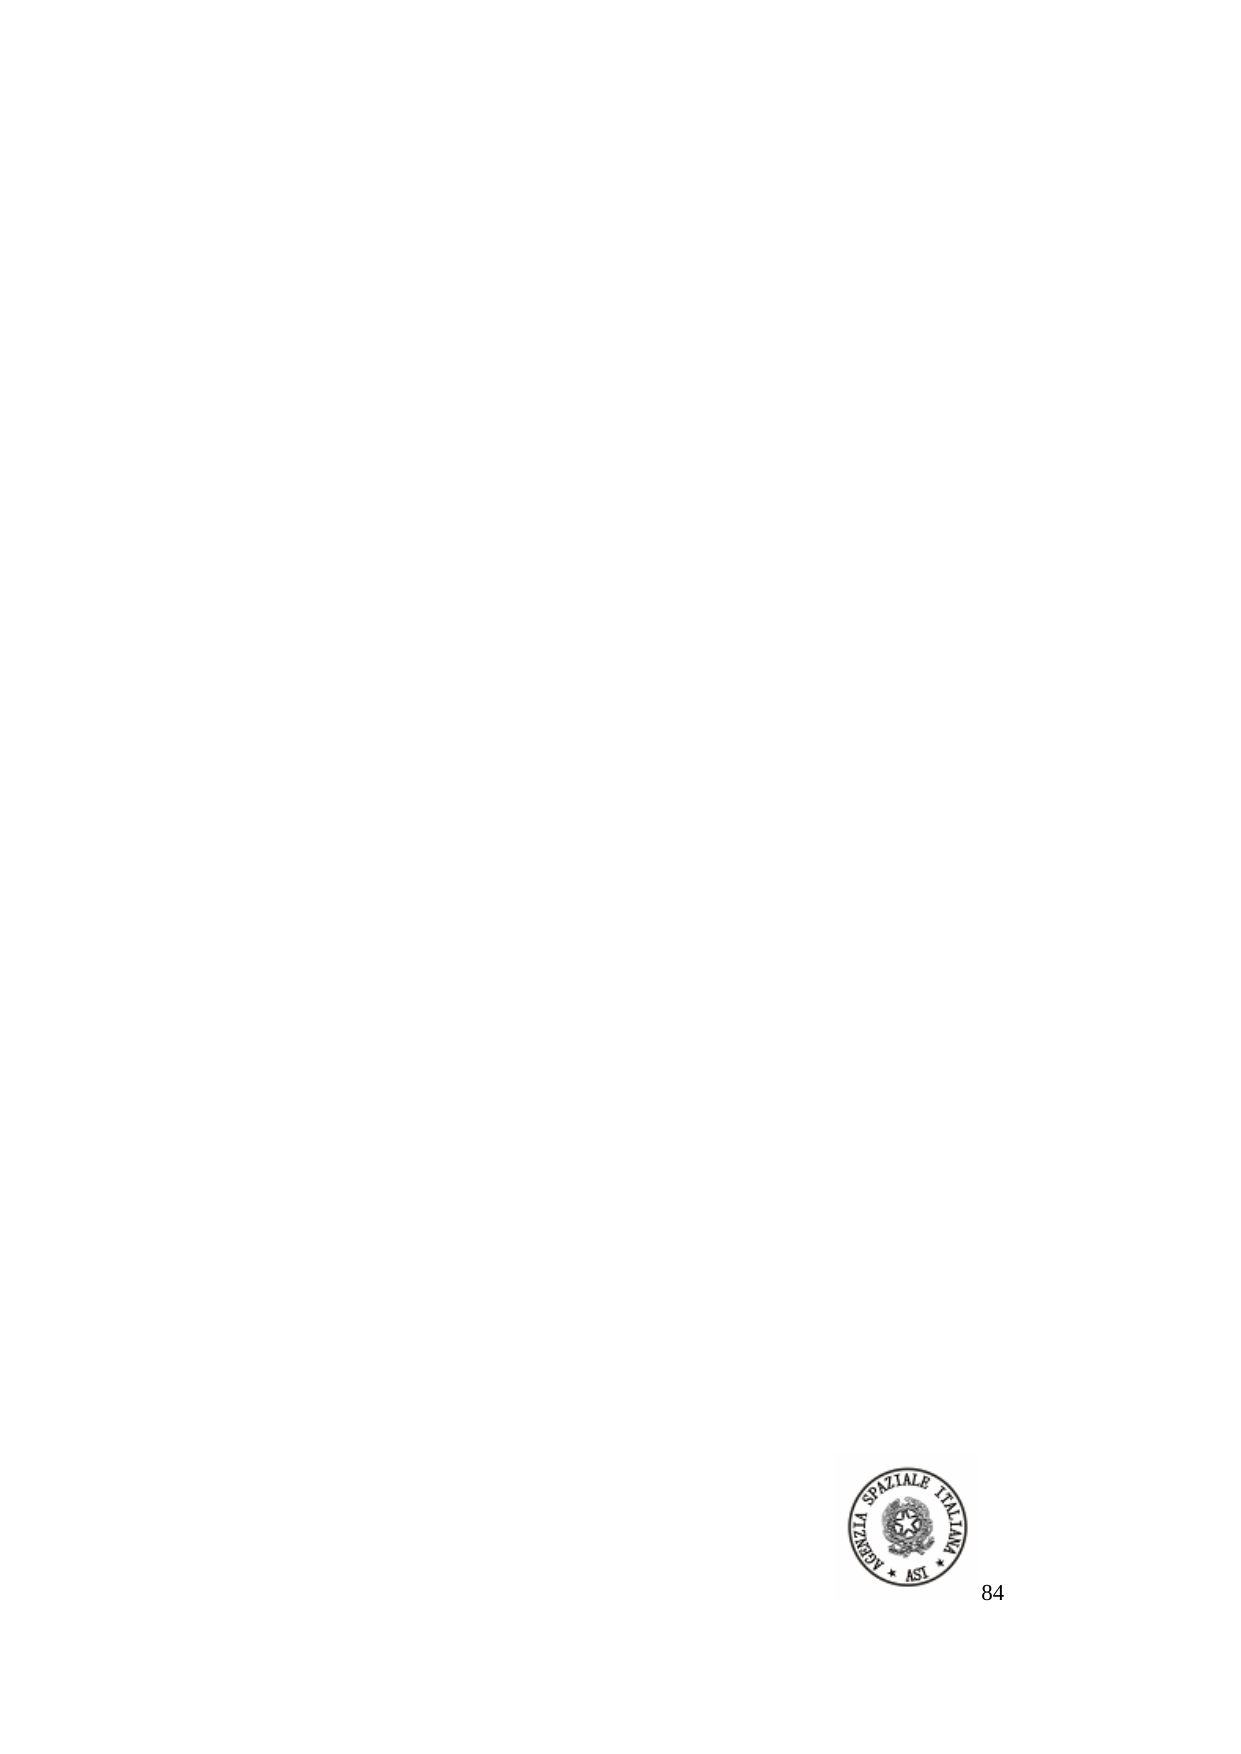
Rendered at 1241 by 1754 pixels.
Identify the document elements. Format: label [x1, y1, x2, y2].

picture [834, 1453, 982, 1601]
